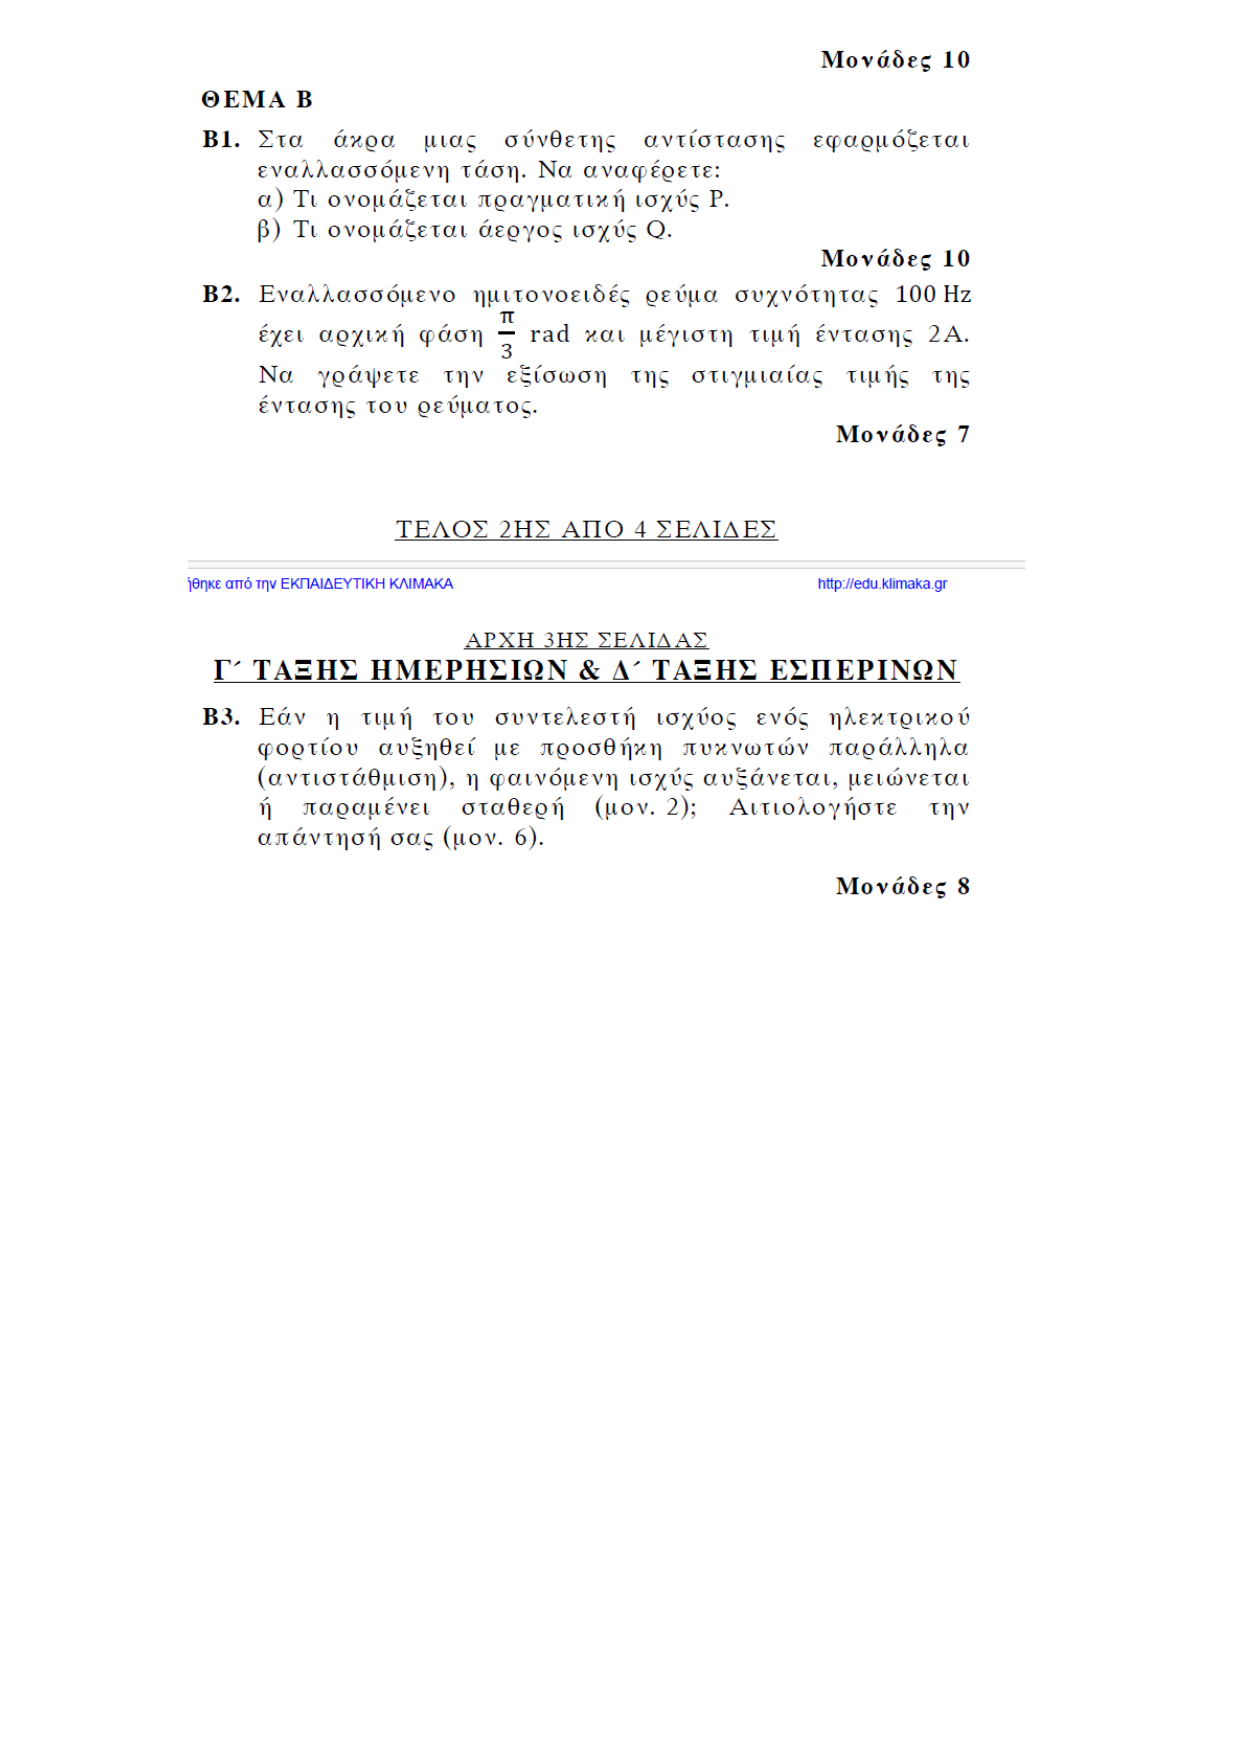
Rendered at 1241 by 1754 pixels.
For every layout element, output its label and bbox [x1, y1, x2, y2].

picture [187, 44, 1025, 919]
